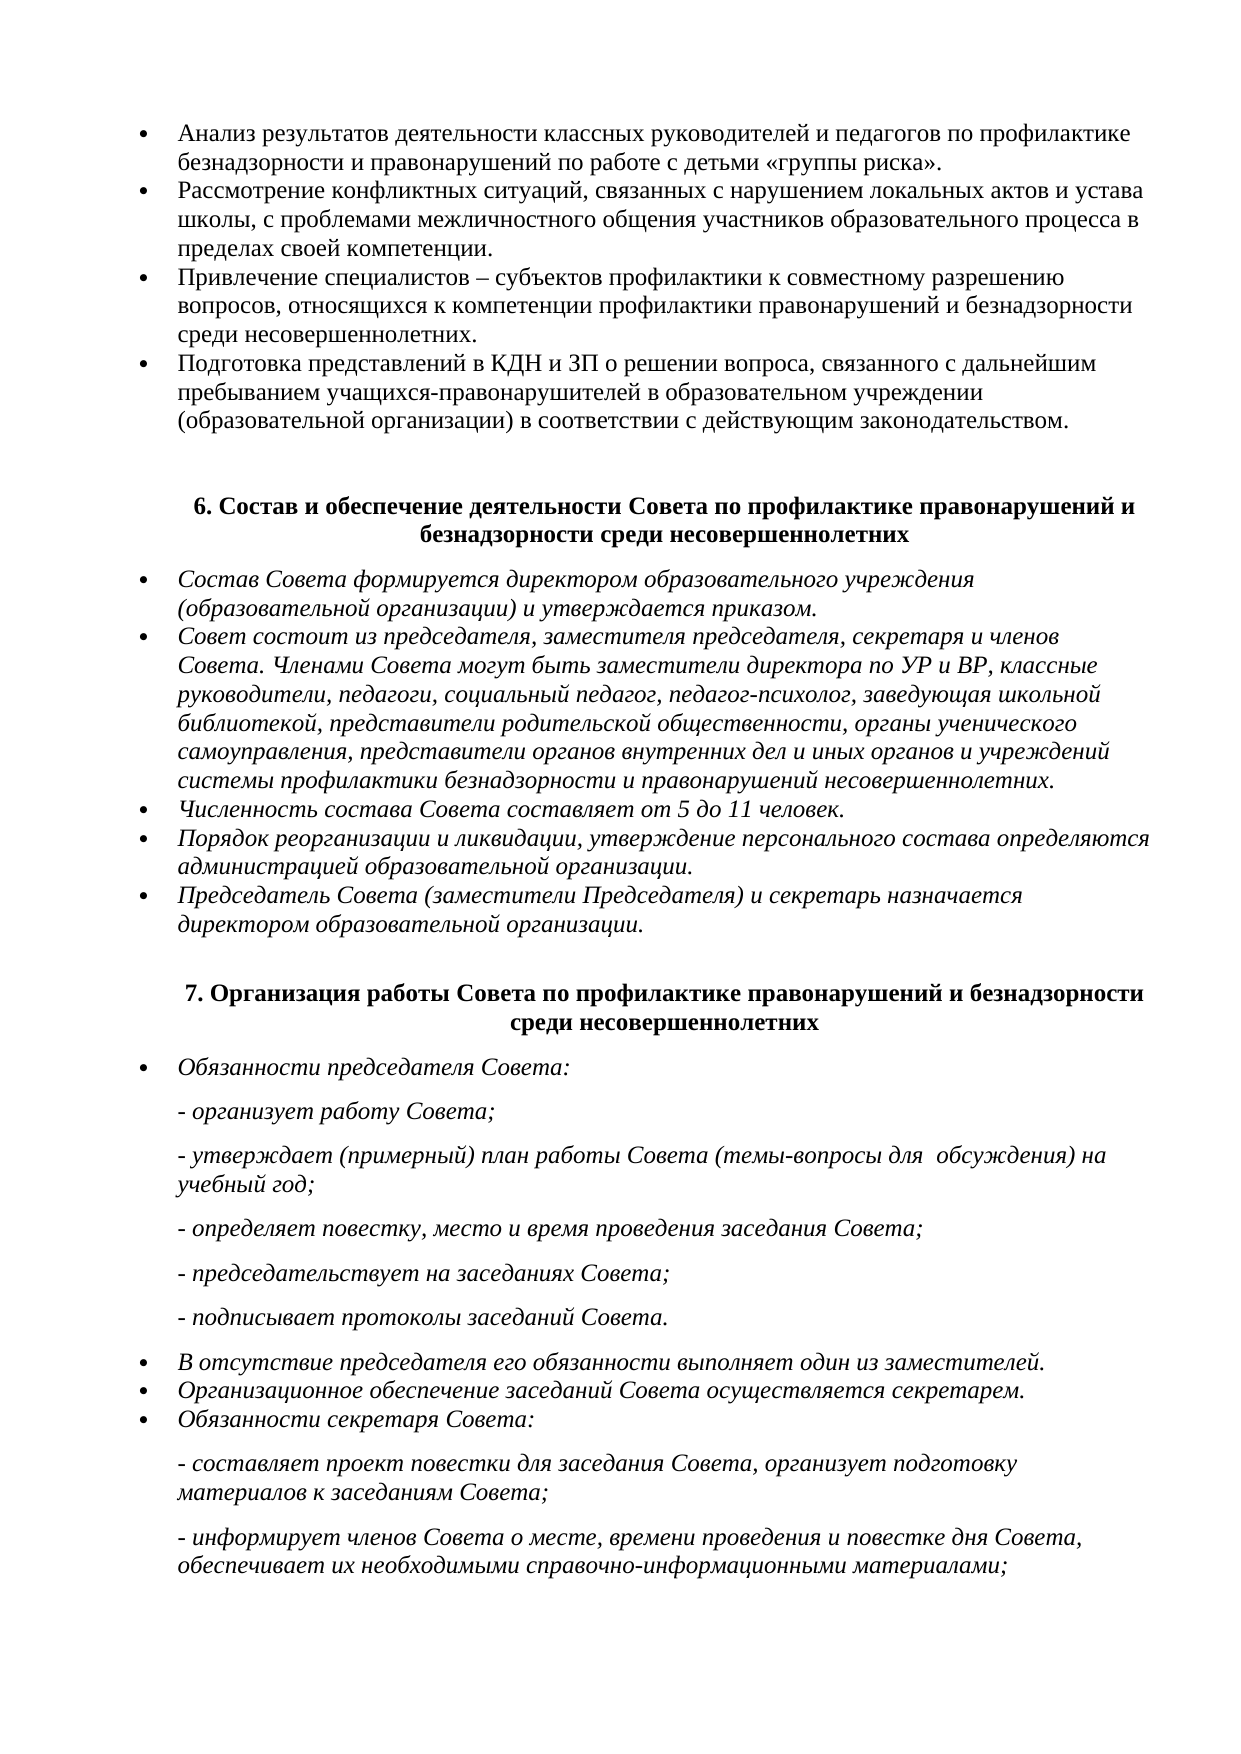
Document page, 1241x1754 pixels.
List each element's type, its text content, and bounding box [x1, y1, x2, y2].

list Численность состава Совета составляет от 5 до 11 человек. [140, 794, 1152, 823]
text - составляет проект повестки для заседания Совета, организует подготовку материалов к заседаниям Совета; [177, 1448, 1152, 1506]
list Состав Совета формируется директором образовательного учреждения (образовательной организации) и утверждается приказом. [140, 564, 1152, 621]
text - определяет повестку, место и время проведения заседания Совета; [177, 1213, 1152, 1242]
list Рассмотрение конфликтных ситуаций, связанных с нарушением локальных актов и устава школы, с проблемами межличностного общения участников образовательного процесса в пределах своей компетенции. [140, 176, 1152, 262]
text - председательствует на заседаниях Совета; [177, 1258, 1152, 1287]
text - утверждает (примерный) план работы Совета (темы-вопросы для обсуждения) на учебный год; [177, 1140, 1152, 1198]
list Организационное обеспечение заседаний Совета осуществляется секретарем. [140, 1375, 1152, 1404]
text 6. Состав и обеспечение деятельности Совета по профилактике правонарушений и безнадзорности среди несовершеннолетних [177, 491, 1152, 548]
list Председатель Совета (заместители Председателя) и секретарь назначается директором образовательной организации. [140, 880, 1152, 938]
list Привлечение специалистов – субъектов профилактики к совместному разрешению вопросов, относящихся к компетенции профилактики правонарушений и безнадзорности среди несовершеннолетних. [140, 262, 1152, 348]
text - информирует членов Совета о месте, времени проведения и повестке дня Совета, обеспечивает их необходимыми справочно-информационными материалами; [177, 1522, 1152, 1579]
list В отсутствие председателя его обязанности выполняет один из заместителей. [140, 1347, 1152, 1375]
list Обязанности председателя Совета: [140, 1052, 1152, 1080]
text - организует работу Совета; [177, 1096, 1152, 1125]
list Обязанности секретаря Совета: [140, 1404, 1152, 1433]
list Подготовка представлений в КДН и ЗП о решении вопроса, связанного с дальнейшим пребыванием учащихся-правонарушителей в образовательном учреждении (образовательной организации) в соответствии с действующим законодательством. [140, 348, 1152, 434]
text - подписывает протоколы заседаний Совета. [177, 1302, 1152, 1331]
list Анализ результатов деятельности классных руководителей и педагогов по профилактике безнадзорности и правонарушений по работе с детьми «группы риска». [140, 118, 1152, 176]
list Совет состоит из председателя, заместителя председателя, секретаря и членов Совета. Членами Совета могут быть заместители директора по УР и ВР, классные руководители, педагоги, социальный педагог, педагог-психолог, заведующая школьной библиотекой, представители родительской общественности, органы ученического самоуправления, представители органов внутренних дел и иных органов и учреждений системы профилактики безнадзорности и правонарушений несовершеннолетних. [140, 621, 1152, 794]
text 7. Организация работы Совета по профилактике правонарушений и безнадзорности среди несовершеннолетних [177, 953, 1152, 1036]
list Порядок реорганизации и ликвидации, утверждение персонального состава определяются администрацией образовательной организации. [140, 823, 1152, 880]
